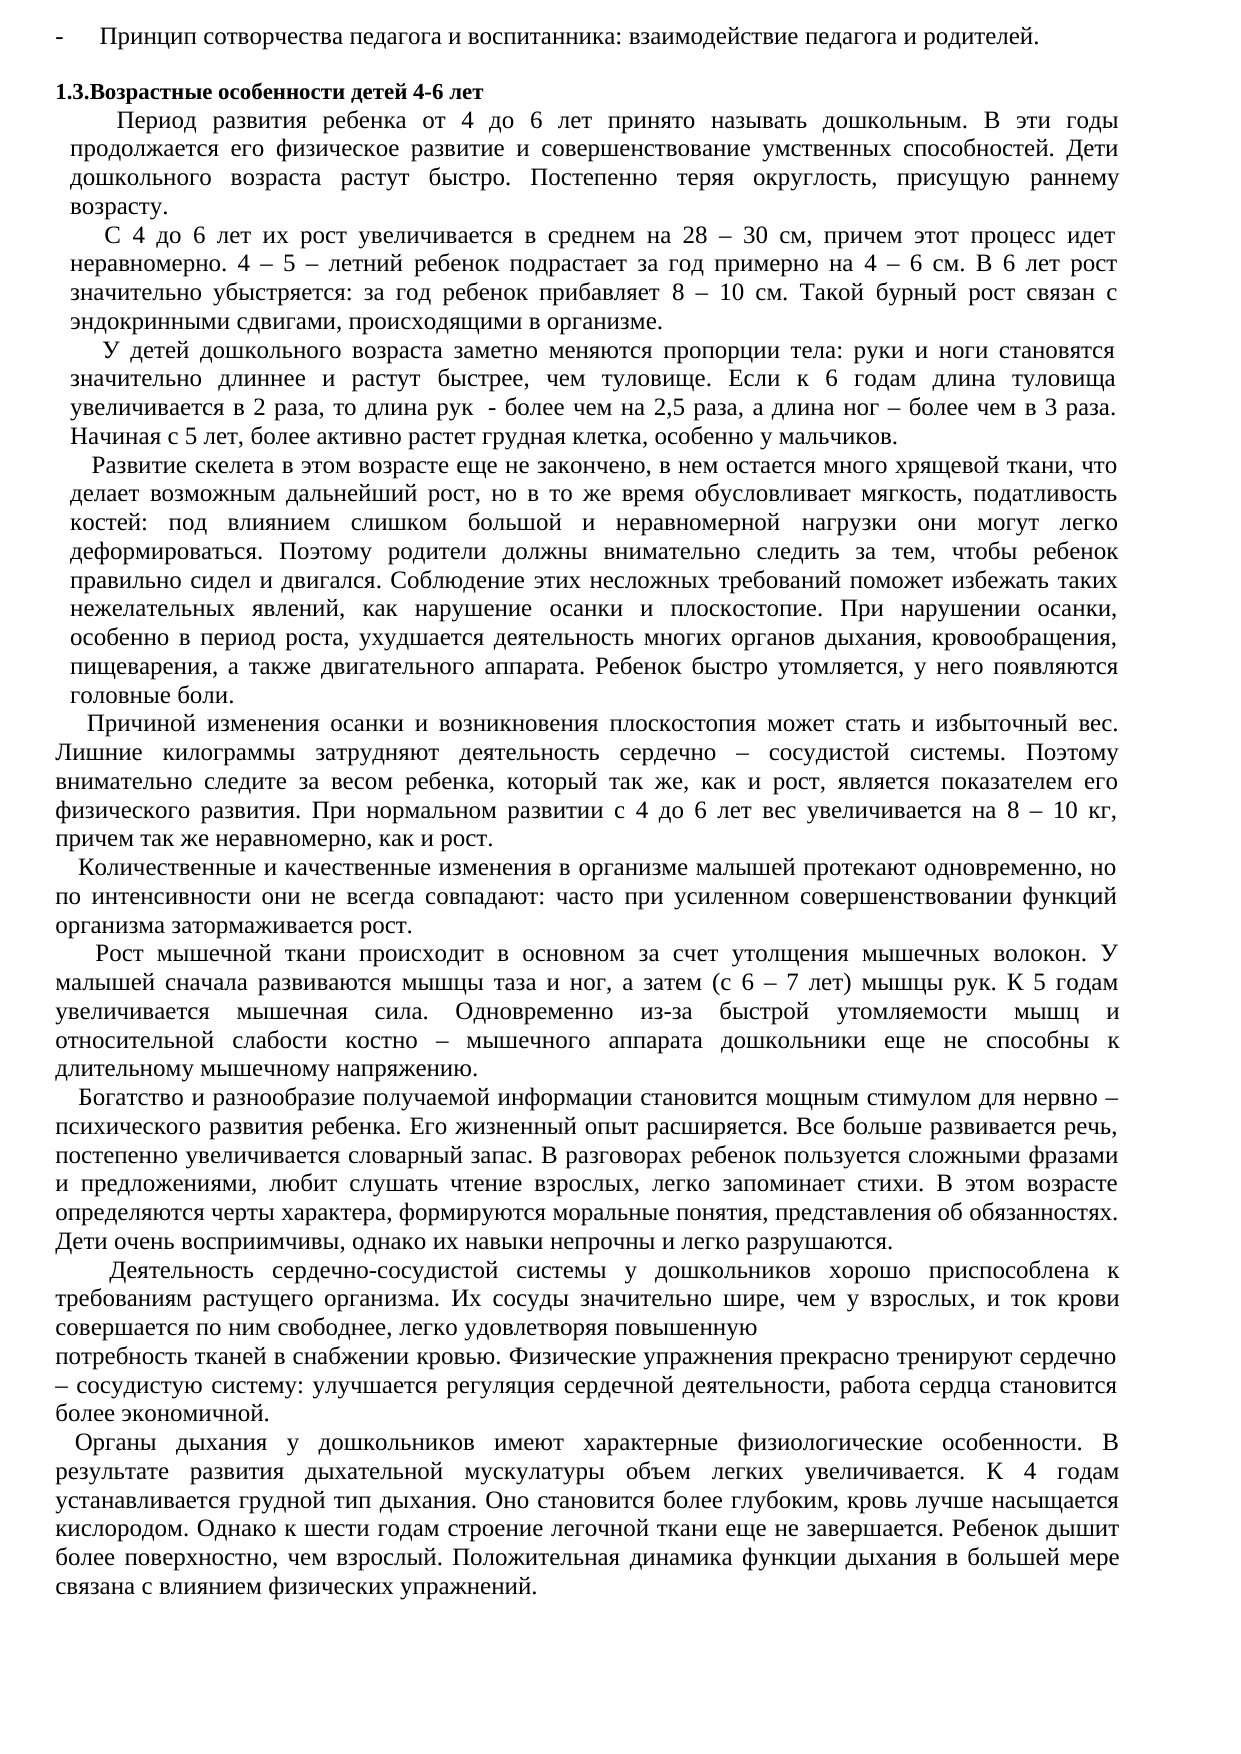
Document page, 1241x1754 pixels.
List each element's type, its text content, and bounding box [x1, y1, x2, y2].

text С 4 до 6 лет их рост увеличивается в среднем на 28 – 30 см, причем этот процесс идет неравномерно. 4 – 5 – летний ребенок подрастает за год примерно на 4 – 6 см. В 6 лет рост значительно убыстряется: за год ребенок прибавляет 8 – 10 см. Такой бурный рост связан с эндокринными сдвигами, происходящими в организме. [70, 220, 1118, 335]
text потребность тканей в снабжении кровью. Физические упражнения прекрасно тренируют сердечно – сосудистую систему: улучшается регуляция сердечной деятельности, работа сердца становится более экономичной. [55, 1341, 1117, 1427]
text Органы дыхания у дошкольников имеют характерные физиологические особенности. В результате развития дыхательной мускулатуры объем легких увеличивается. К 4 годам устанавливается грудной тип дыхания. Оно становится более глубоким, кровь лучше насыщается кислородом. Однако к шести годам строение легочной ткани еще не завершается. Ребенок дышит более поверхностно, чем взрослый. Положительная динамика функции дыхания в большей мере связана с влиянием физических упражнений. [55, 1427, 1119, 1600]
text Деятельность сердечно-сосудистой системы у дошкольников хорошо приспособлена к требованиям растущего организма. Их сосуды значительно шире, чем у взрослых, и ток крови совершается по ним свободнее, легко удовлетворяя повышенную [55, 1255, 1120, 1341]
text Причиной изменения осанки и возникновения плоскостопия может стать и избыточный вес. Лишние килограммы затрудняют деятельность сердечно – сосудистой системы. Поэтому внимательно следите за весом ребенка, который так же, как и рост, является показателем его физического развития. При нормальном развитии с 4 до 6 лет вес увеличивается на 8 – 10 кг, причем так же неравномерно, как и рост. [55, 708, 1119, 852]
text Рост мышечной ткани происходит в основном за счет утолщения мышечных волокон. У малышей сначала развиваются мышцы таза и ног, а затем (с 6 – 7 лет) мышцы рук. К 5 годам увеличивается мышечная сила. Одновременно из-за быстрой утомляемости мышц и относительной слабости костно – мышечного аппарата дошкольники еще не способны к длительному мышечному напряжению. [55, 938, 1119, 1082]
text Развитие скелета в этом возрасте еще не закончено, в нем остается много хрящевой ткани, что делает возможным дальнейший рост, но в то же время обусловливает мягкость, податливость костей: под влиянием слишком большой и неравномерной нагрузки они могут легко деформироваться. Поэтому родители должны внимательно следить за тем, чтобы ребенок правильно сидел и двигался. Соблюдение этих несложных требований поможет избежать таких нежелательных явлений, как нарушение осанки и плоскостопие. При нарушении осанки, особенно в период роста, ухудшается деятельность многих органов дыхания, кровообращения, пищеварения, а также двигательного аппарата. Ребенок быстро утомляется, у него появляются головные боли. [70, 450, 1118, 708]
text 1.3.Возрастные особенности детей 4-6 лет [55, 78, 1219, 105]
list Принцип сотворчества педагога и воспитанника: взаимодействие педагога и родителей. [55, 21, 1219, 49]
text Период развития ребенка от 4 до 6 лет принято называть дошкольным. В эти годы продолжается его физическое развитие и совершенствование умственных способностей. Дети дошкольного возраста растут быстро. Постепенно теряя округлость, присущую раннему возрасту. [70, 105, 1119, 220]
text Богатство и разнообразие получаемой информации становится мощным стимулом для нервно – психического развития ребенка. Его жизненный опыт расширяется. Все больше развивается речь, постепенно увеличивается словарный запас. В разговорах ребенок пользуется сложными фразами и предложениями, любит слушать чтение взрослых, легко запоминает стихи. В этом возрасте определяются черты характера, формируются моральные понятия, представления об обязанностях. Дети очень восприимчивы, однако их навыки непрочны и легко разрушаются. [55, 1082, 1119, 1255]
text Количественные и качественные изменения в организме малышей протекают одновременно, но по интенсивности они не всегда совпадают: часто при усиленном совершенствовании функций организма затормаживается рост. [55, 852, 1117, 938]
text У детей дошкольного возраста заметно меняются пропорции тела: руки и ноги становятся значительно длиннее и растут быстрее, чем туловище. Если к 6 годам длина туловища увеличивается в 2 раза, то длина рук - более чем на 2,5 раза, а длина ног – более чем в 3 раза. Начиная с 5 лет, более активно растет грудная клетка, особенно у мальчиков. [70, 335, 1116, 450]
